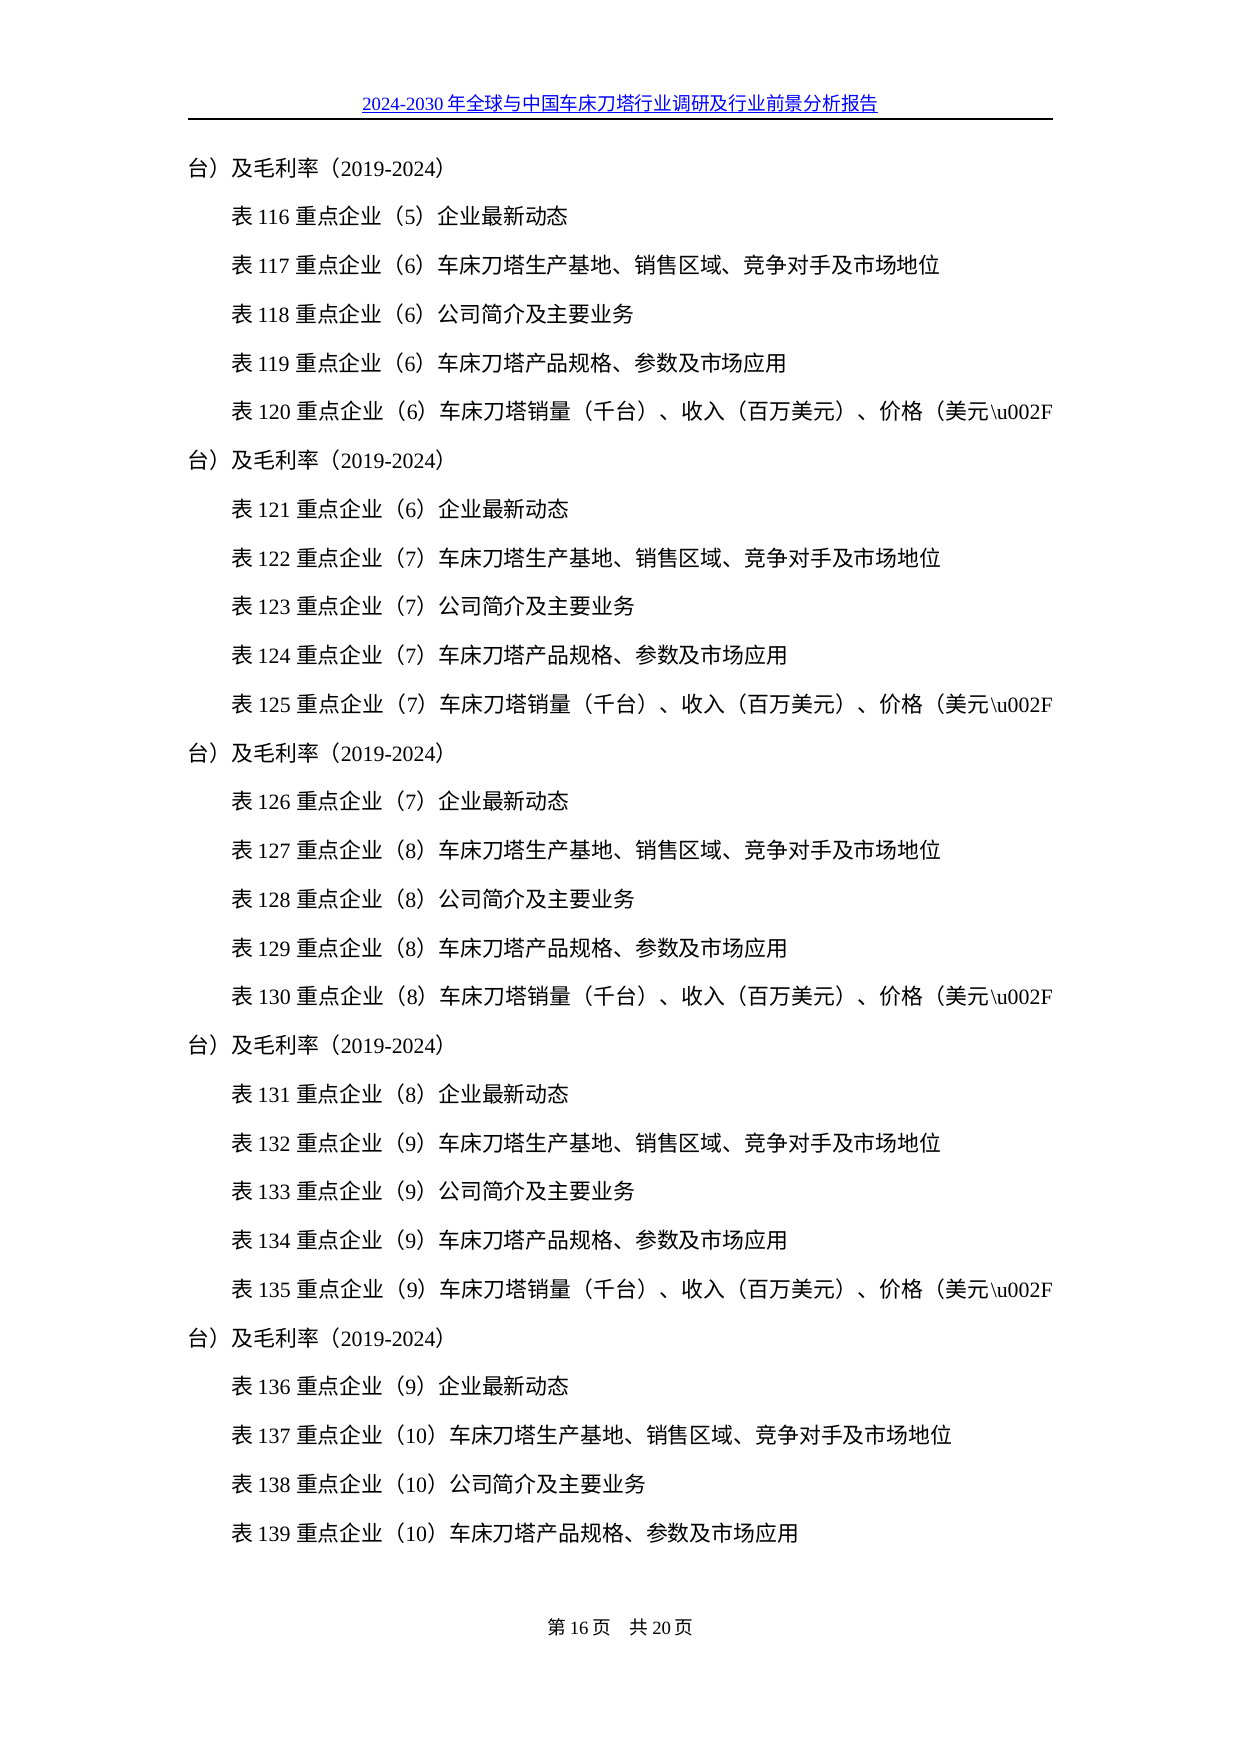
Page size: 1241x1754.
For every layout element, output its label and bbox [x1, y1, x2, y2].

text [187, 150, 1053, 1548]
